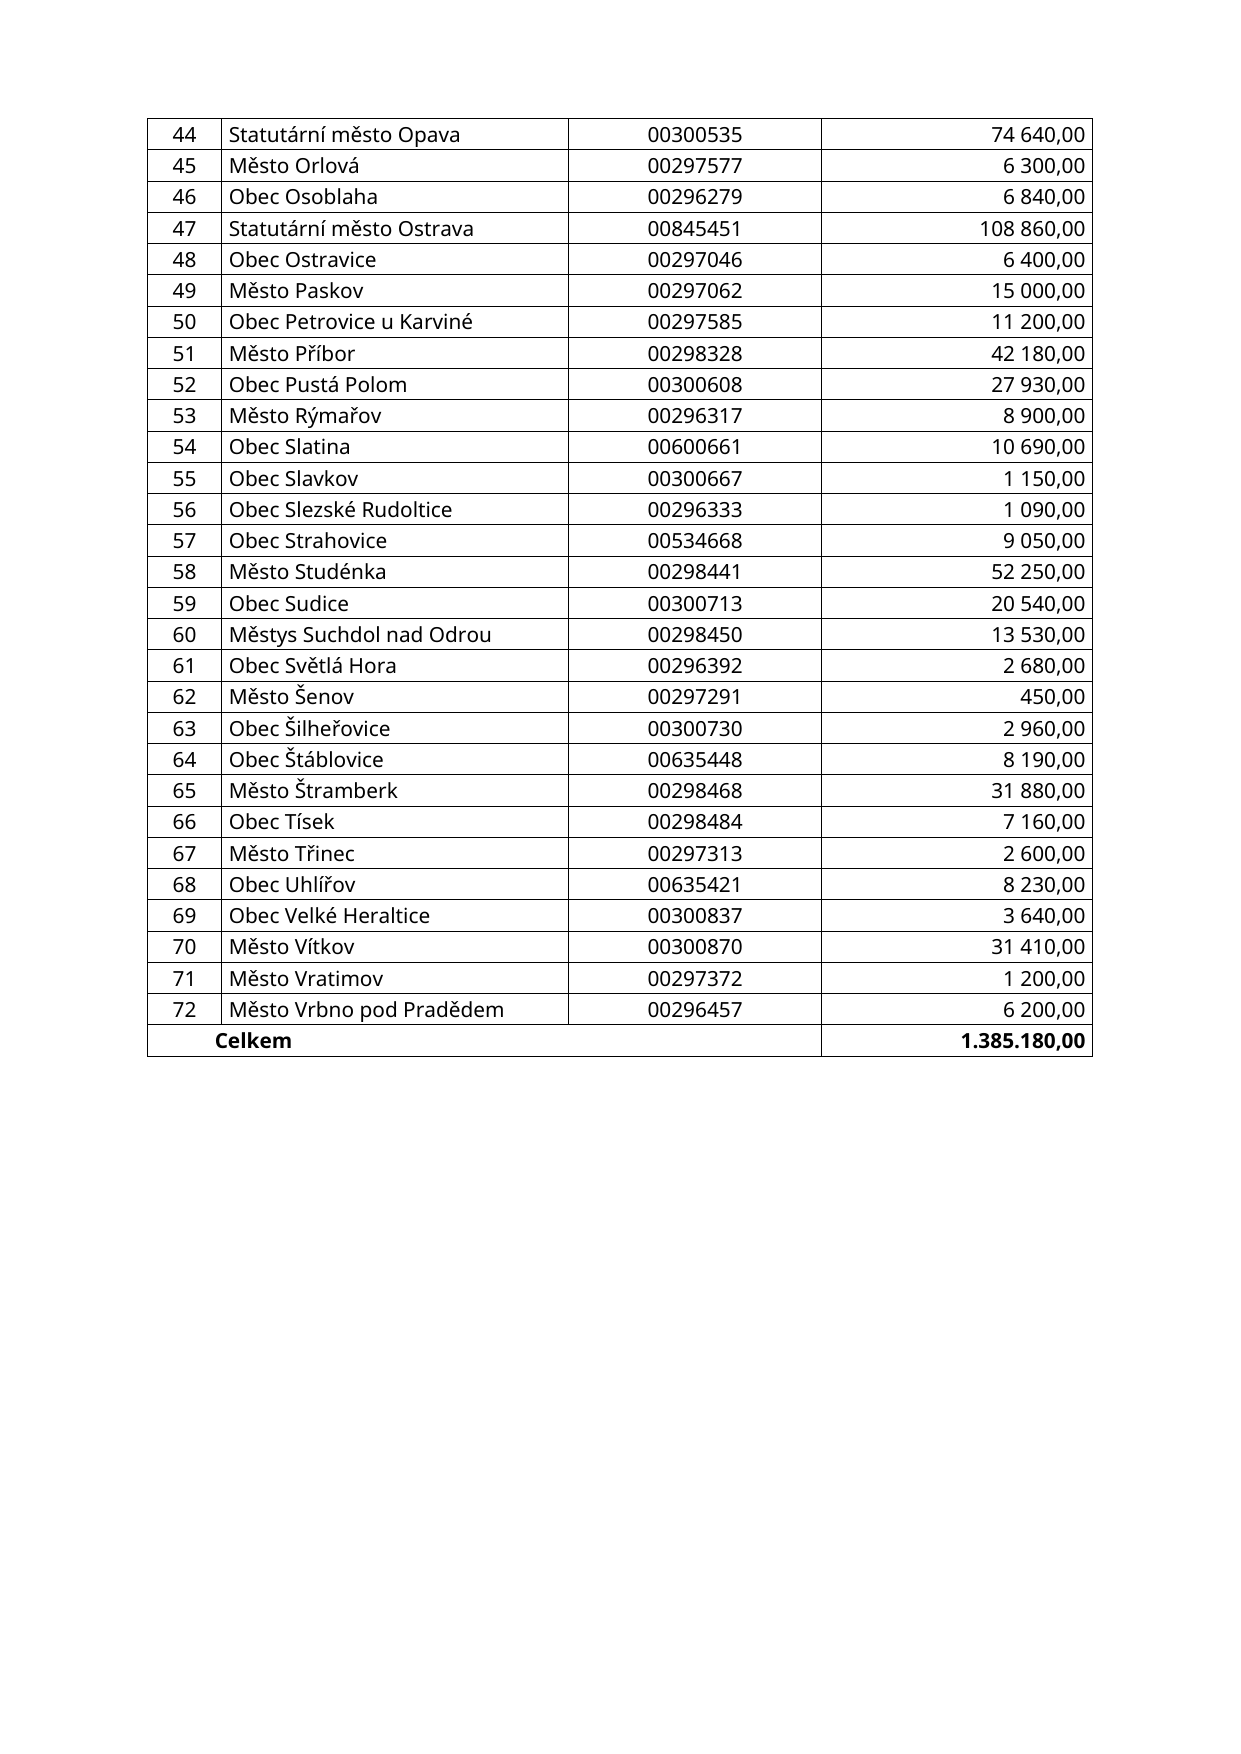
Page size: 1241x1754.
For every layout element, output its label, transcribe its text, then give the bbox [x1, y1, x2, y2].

table_cell Obec Pustá Polom [222, 369, 568, 399]
table_cell 44 [148, 119, 221, 149]
table_cell 56 [148, 494, 221, 524]
table_cell 450,00 [822, 682, 1092, 712]
table_cell 59 [148, 588, 221, 618]
table_cell 60 [148, 619, 221, 649]
table_cell 00297313 [569, 838, 821, 868]
table_cell 31 880,00 [822, 775, 1092, 806]
table_cell 00296457 [569, 994, 821, 1024]
table_cell 00534668 [569, 525, 821, 556]
table_cell 00300608 [569, 369, 821, 399]
table_cell 11 200,00 [822, 307, 1092, 337]
table_cell 00600661 [569, 432, 821, 462]
table_cell 00297372 [569, 963, 821, 993]
table_cell 6 300,00 [822, 150, 1092, 181]
table_cell 31 410,00 [822, 932, 1092, 962]
table_cell Město Vítkov [222, 932, 568, 962]
table_cell 74 640,00 [822, 119, 1092, 149]
table_cell Obec Slezské Rudoltice [222, 494, 568, 524]
table_cell 00298484 [569, 807, 821, 837]
table_cell 46 [148, 182, 221, 212]
table_cell 00635421 [569, 869, 821, 899]
table_cell Město Vrbno pod Pradědem [222, 994, 568, 1024]
table_cell Obec Štáblovice [222, 744, 568, 774]
table_cell Město Studénka [222, 557, 568, 587]
table_cell 63 [148, 713, 221, 743]
table_cell Město Štramberk [222, 775, 568, 806]
table_cell 27 930,00 [822, 369, 1092, 399]
table_cell 45 [148, 150, 221, 181]
table_cell 13 530,00 [822, 619, 1092, 649]
table_cell Obec Tísek [222, 807, 568, 837]
table_cell 70 [148, 932, 221, 962]
table_cell 108 860,00 [822, 213, 1092, 243]
table_cell 49 [148, 275, 221, 306]
table_cell 20 540,00 [822, 588, 1092, 618]
table_cell 00296392 [569, 650, 821, 681]
table_cell 6 400,00 [822, 244, 1092, 274]
table_cell 42 180,00 [822, 338, 1092, 368]
table_cell Obec Velké Heraltice [222, 900, 568, 931]
table_cell 51 [148, 338, 221, 368]
table_cell 52 [148, 369, 221, 399]
table_cell 00298450 [569, 619, 821, 649]
table_cell 50 [148, 307, 221, 337]
table_cell 57 [148, 525, 221, 556]
table_cell Městys Suchdol nad Odrou [222, 619, 568, 649]
table_cell Obec Strahovice [222, 525, 568, 556]
table_cell Město Příbor [222, 338, 568, 368]
table_cell Obec Slatina [222, 432, 568, 462]
table_cell 00300730 [569, 713, 821, 743]
table_cell 6 200,00 [822, 994, 1092, 1024]
table_cell 8 230,00 [822, 869, 1092, 899]
table_cell 00300870 [569, 932, 821, 962]
table_cell 00297046 [569, 244, 821, 274]
table_cell 65 [148, 775, 221, 806]
table_cell 00298468 [569, 775, 821, 806]
table_cell 48 [148, 244, 221, 274]
table_cell 15 000,00 [822, 275, 1092, 306]
table_cell 54 [148, 432, 221, 462]
table_cell Obec Uhlířov [222, 869, 568, 899]
table_cell 00300667 [569, 463, 821, 493]
table_cell 1 200,00 [822, 963, 1092, 993]
table_cell 00845451 [569, 213, 821, 243]
table_cell 66 [148, 807, 221, 837]
table_cell Město Třinec [222, 838, 568, 868]
table_cell 72 [148, 994, 221, 1024]
table_cell 00300837 [569, 900, 821, 931]
table_cell 2 680,00 [822, 650, 1092, 681]
table_cell Obec Osoblaha [222, 182, 568, 212]
table_cell 61 [148, 650, 221, 681]
table_cell 00300713 [569, 588, 821, 618]
table_cell 69 [148, 900, 221, 931]
table_cell 00296317 [569, 400, 821, 431]
table_cell 7 160,00 [822, 807, 1092, 837]
table_cell Obec Petrovice u Karviné [222, 307, 568, 337]
table_cell Statutární město Ostrava [222, 213, 568, 243]
table_cell 00297585 [569, 307, 821, 337]
table_cell 9 050,00 [822, 525, 1092, 556]
table_cell 3 640,00 [822, 900, 1092, 931]
table_cell 00297291 [569, 682, 821, 712]
table_cell 00297577 [569, 150, 821, 181]
table_cell 55 [148, 463, 221, 493]
table_cell 00300535 [569, 119, 821, 149]
table_cell 2 960,00 [822, 713, 1092, 743]
table_cell 6 840,00 [822, 182, 1092, 212]
table_cell Celkem [148, 1025, 821, 1056]
table_cell Obec Slavkov [222, 463, 568, 493]
table_cell 00296333 [569, 494, 821, 524]
table_cell 1.385.180,00 [822, 1025, 1092, 1056]
table_cell 52 250,00 [822, 557, 1092, 587]
table_cell 1 090,00 [822, 494, 1092, 524]
table_cell 53 [148, 400, 221, 431]
table_cell 8 190,00 [822, 744, 1092, 774]
table_cell Statutární město Opava [222, 119, 568, 149]
table_cell 71 [148, 963, 221, 993]
table_cell 58 [148, 557, 221, 587]
table_cell 00635448 [569, 744, 821, 774]
table_cell Obec Ostravice [222, 244, 568, 274]
table_cell 67 [148, 838, 221, 868]
table_cell 00298441 [569, 557, 821, 587]
table_cell 00296279 [569, 182, 821, 212]
table_cell Obec Sudice [222, 588, 568, 618]
table_cell 1 150,00 [822, 463, 1092, 493]
table_cell 00297062 [569, 275, 821, 306]
table_cell Obec Světlá Hora [222, 650, 568, 681]
table_cell 62 [148, 682, 221, 712]
table_cell 00298328 [569, 338, 821, 368]
table_cell 2 600,00 [822, 838, 1092, 868]
table_cell Obec Šilheřovice [222, 713, 568, 743]
table_cell 47 [148, 213, 221, 243]
table_cell 8 900,00 [822, 400, 1092, 431]
table_cell Město Orlová [222, 150, 568, 181]
table_cell 68 [148, 869, 221, 899]
table_cell 10 690,00 [822, 432, 1092, 462]
table_cell Město Paskov [222, 275, 568, 306]
table_cell Město Vratimov [222, 963, 568, 993]
table_cell Město Šenov [222, 682, 568, 712]
table_cell Město Rýmařov [222, 400, 568, 431]
table_cell 64 [148, 744, 221, 774]
